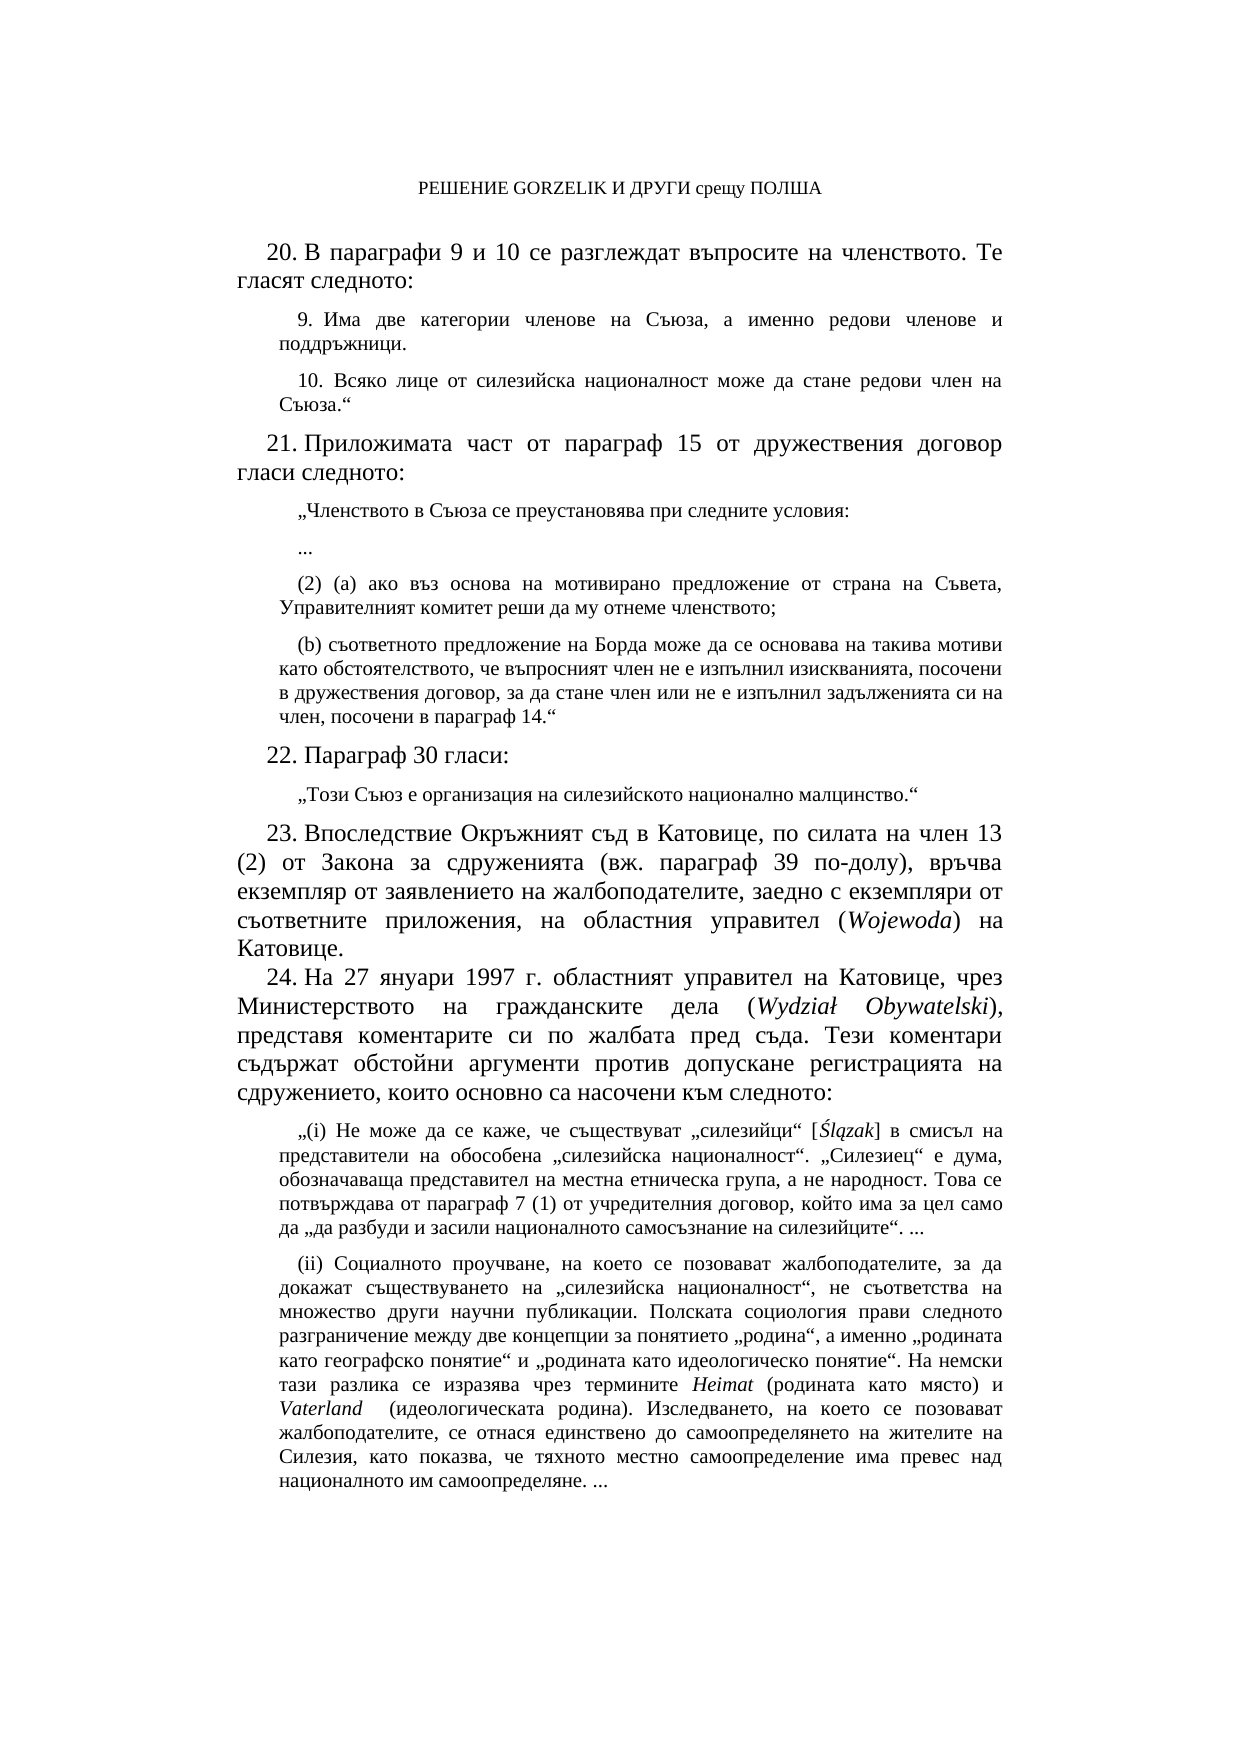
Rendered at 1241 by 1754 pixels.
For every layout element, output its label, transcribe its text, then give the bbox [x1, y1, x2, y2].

text (2) (а) ако въз основа на мотивирано предложение от страна на Съвета, Управителният комитет реши да му отнеме членството; [279, 571, 1003, 619]
text ... [279, 535, 1003, 559]
text 10. Всяко лице от силезийска националност може да стане редови член на Съюза.“ [279, 367, 1003, 416]
text „Този Съюз е организация на силезийското национално малцинство.“ [279, 782, 1003, 806]
text (b) съответното предложение на Борда може да се основава на такива мотиви като обстоятелството, че въпросният член не е изпълнил изискванията, посочени в дружествения договор, за да стане член или не е изпълнил задълженията си на член, посочени в параграф 14.“ [279, 632, 1003, 728]
text „(i) Не може да се каже, че съществуват „силезийци“ [Ślązak] в смисъл на представители на обособена „силезийска националност“. „Силезиец“ е дума, обозначаваща представител на местна етническа група, а не народност. Това се потвърждава от параграф 7 (1) от учредителния договор, който има за цел само да „да разбуди и засили националното самосъзнание на силезийците“. ... [279, 1118, 1003, 1239]
text „Членството в Съюза се преустановява при следните условия: [279, 498, 1003, 522]
text (ii) Социалното проучване, на което се позовават жалбоподателите, за да докажат съществуването на „силезийска националност“, не съответства на множество други научни публикации. Полската социология прави следното разграничение между две концепции за понятието „родина“, а именно „родината като географско понятие“ и „родината като идеологическо понятие“. На немски тази разлика се изразява чрез термините Heimat (родината като място) и Vaterland (идеологическата родина). Изследването, на което се позовават жалбоподателите, се отнася единствено до самоопределянето на жителите на Силезия, като показва, че тяхното местно самоопределение има превес над националното им самоопределяне. ... [279, 1251, 1003, 1492]
text 9. Има две категории членове на Съюза, а именно редови членове и поддръжници. [279, 307, 1003, 355]
